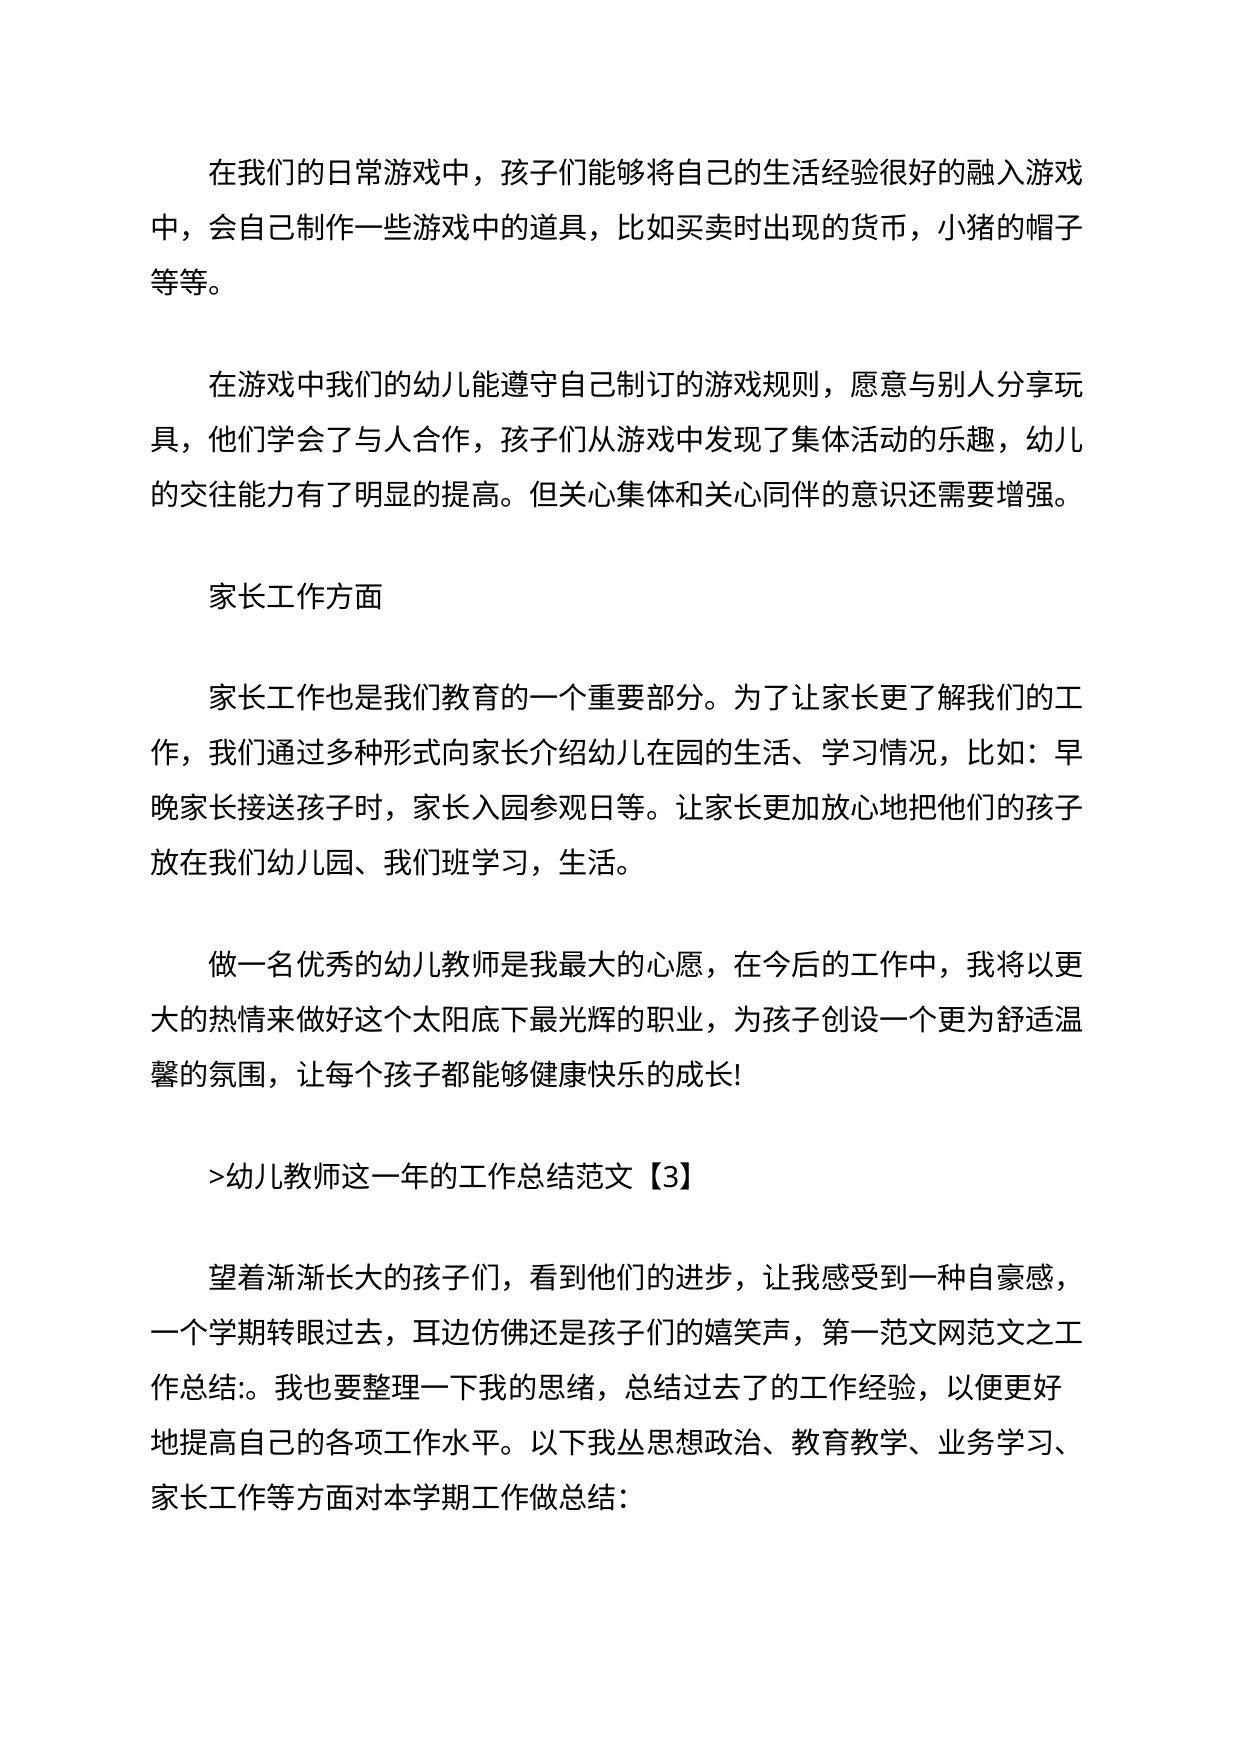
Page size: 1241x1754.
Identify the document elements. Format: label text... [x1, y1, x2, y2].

text ​>幼儿教师这一年的工作总结范文【3】 [150, 1153, 1090, 1196]
text 家长工作方面 [150, 573, 1090, 615]
text 在我们的日常游戏中，孩子们能够将自己的生活经验很好的融入游戏中，会自己制作一些游戏中的道具，比如买卖时出现的货币，小猪的帽子等等。 [150, 150, 1090, 302]
text 家长工作也是我们教育的一个重要部分。为了让家长更了解我们的工作，我们通过多种形式向家长介绍幼儿在园的生活、学习情况，比如：早晚家长接送孩子时，家长入园参观日等。让家长更加放心地把他们的孩子放在我们幼儿园、我们班学习，生活。 [150, 675, 1090, 882]
text 望着渐渐长大的孩子们，看到他们的进步，让我感受到一种自豪感，一个学期转眼过去，耳边仿佛还是孩子们的嬉笑声，第一范文网范文之工作总结:。我也要整理一下我的思绪，总结过去了的工作经验，以便更好地提高自己的各项工作水平。以下我丛思想政治、教育教学、业务学习、家长工作等方面对本学期工作做总结： [150, 1255, 1090, 1517]
text 做一名优秀的幼儿教师是我最大的心愿，在今后的工作中，我将以更大的热情来做好这个太阳底下最光辉的职业，为孩子创设一个更为舒适温馨的氛围，让每个孩子都能够健康快乐的成长! [150, 941, 1090, 1093]
text 在游戏中我们的幼儿能遵守自己制订的游戏规则，愿意与别人分享玩具，他们学会了与人合作，孩子们从游戏中发现了集体活动的乐趣，幼儿的交往能力有了明显的提高。但关心集体和关心同伴的意识还需要增强。 [150, 362, 1090, 514]
